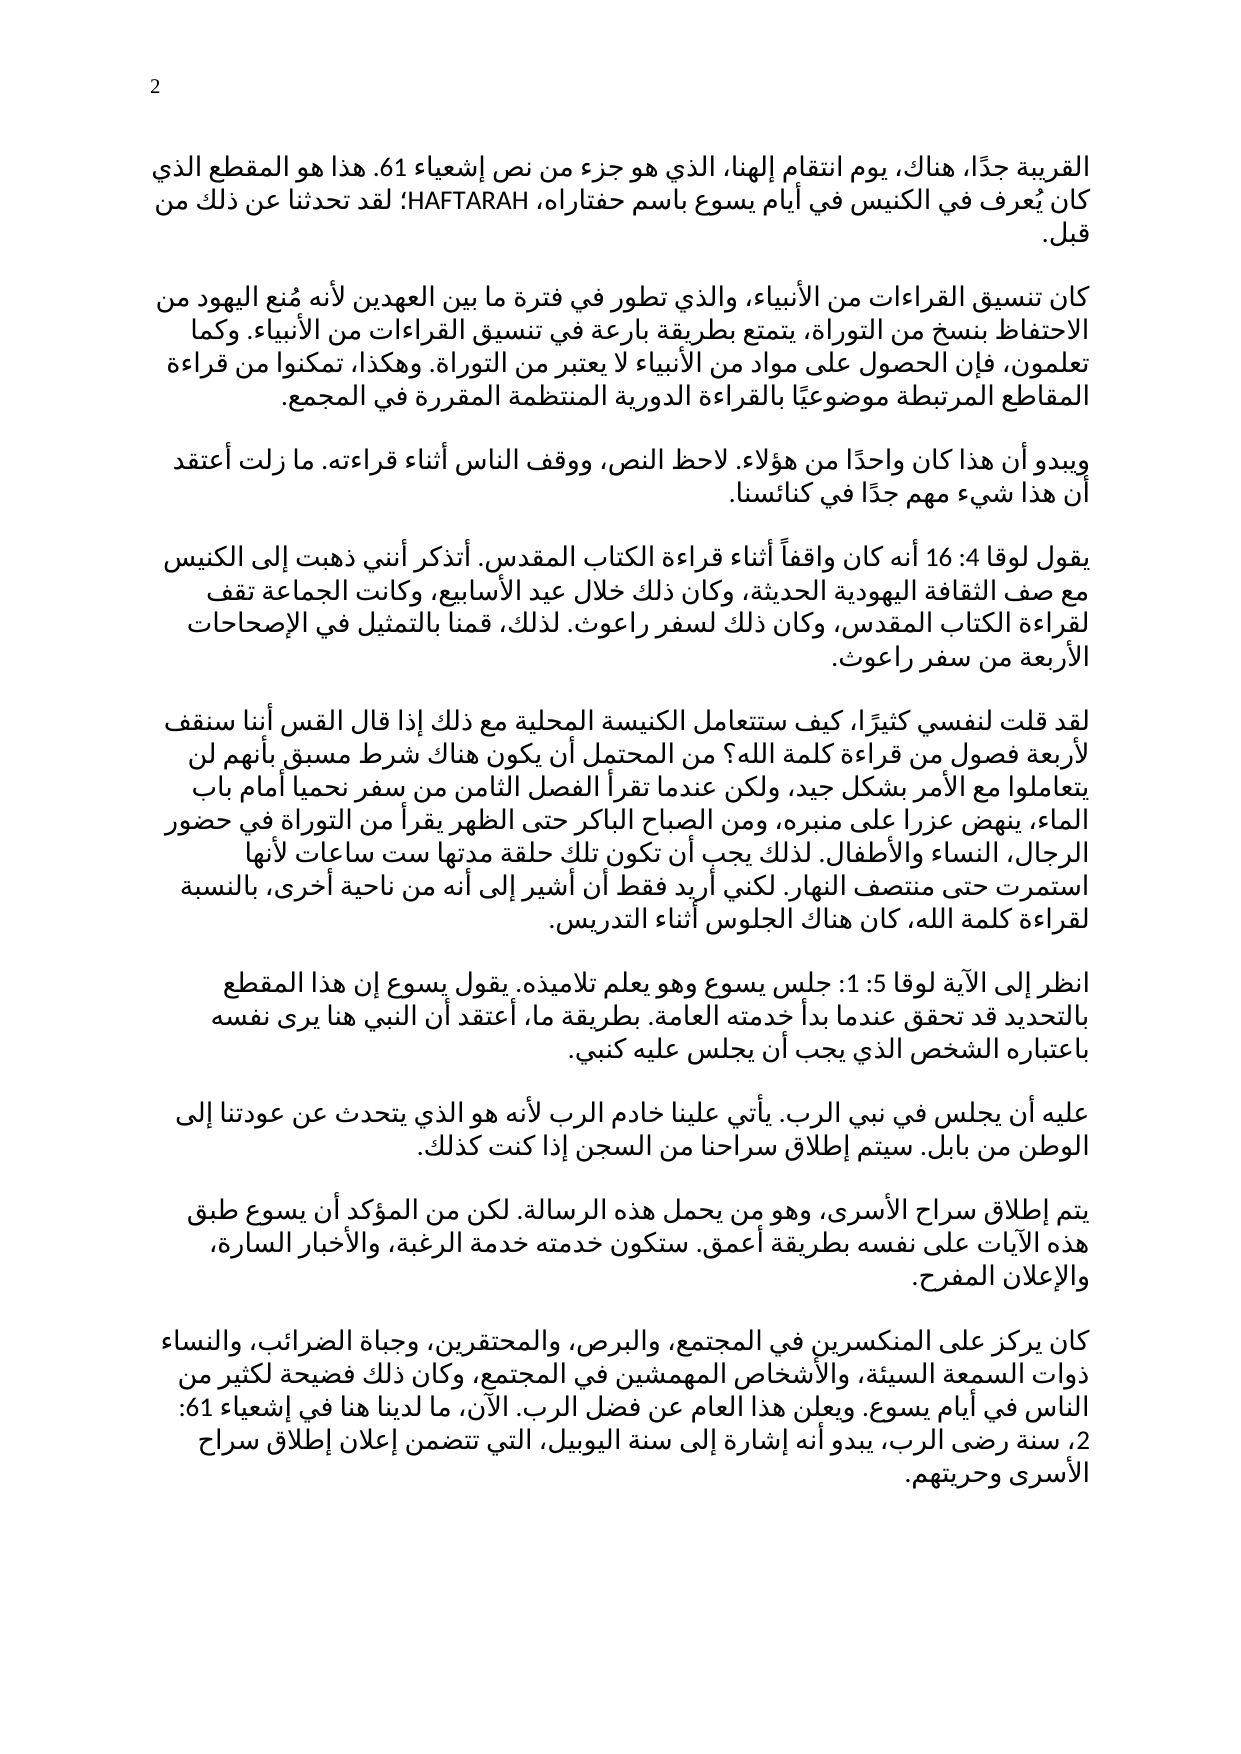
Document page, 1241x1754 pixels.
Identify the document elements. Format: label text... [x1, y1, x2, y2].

text كان يركز على المنكسرين في المجتمع، والبرص، والمحتقرين، وجباة الضرائب، والنساء ذوات السمعة السيئة، والأشخاص المهمشين في المجتمع، وكان ذلك فضيحة لكثير من الناس في أيام يسوع. ويعلن هذا العام عن فضل الرب. الآن، ما لدينا هنا في إشعياء 61: 2، سنة رضى الرب، يبدو أنه إشارة إلى سنة اليوبيل، التي تتضمن إعلان إطلاق سراح الأسرى وحريتهم. [150, 1324, 1090, 1489]
text لقد قلت لنفسي كثيرًا، كيف ستتعامل الكنيسة المحلية مع ذلك إذا قال القس أننا سنقف لأربعة فصول من قراءة كلمة الله؟ من المحتمل أن يكون هناك شرط مسبق بأنهم لن يتعاملوا مع الأمر بشكل جيد، ولكن عندما تقرأ الفصل الثامن من سفر نحميا أمام باب الماء، ينهض عزرا على منبره، ومن الصباح الباكر حتى الظهر يقرأ من التوراة في حضور الرجال، النساء والأطفال. لذلك يجب أن تكون تلك حلقة مدتها ست ساعات لأنها استمرت حتى منتصف النهار. لكني أريد فقط أن أشير إلى أنه من ناحية أخرى، بالنسبة لقراءة كلمة الله، كان هناك الجلوس أثناء التدريس. [150, 704, 1090, 935]
text يتم إطلاق سراح الأسرى، وهو من يحمل هذه الرسالة. لكن من المؤكد أن يسوع طبق هذه الآيات على نفسه بطريقة أعمق. ستكون خدمته خدمة الرغبة، والأخبار السارة، والإعلان المفرح. [150, 1193, 1090, 1293]
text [150, 150, 1090, 249]
text عليه أن يجلس في نبي الرب. يأتي علينا خادم الرب لأنه هو الذي يتحدث عن عودتنا إلى الوطن من بابل. سيتم إطلاق سراحنا من السجن إذا كنت كذلك. [150, 1096, 1090, 1162]
text ويبدو أن هذا كان واحدًا من هؤلاء. لاحظ النص، ووقف الناس أثناء قراءته. ما زلت أعتقد أن هذا شيء مهم جدًا في كنائسنا. [150, 443, 1090, 509]
text انظر إلى الآية لوقا 5: 1: جلس يسوع وهو يعلم تلاميذه. يقول يسوع إن هذا المقطع بالتحديد قد تحقق عندما بدأ خدمته العامة. بطريقة ما، أعتقد أن النبي هنا يرى نفسه باعتباره الشخص الذي يجب أن يجلس عليه كنبي. [150, 966, 1090, 1065]
text يقول لوقا 4: 16 أنه كان واقفاً أثناء قراءة الكتاب المقدس. أتذكر أنني ذهبت إلى الكنيس مع صف الثقافة اليهودية الحديثة، وكان ذلك خلال عيد الأسابيع، وكانت الجماعة تقف لقراءة الكتاب المقدس، وكان ذلك لسفر راعوث. لذلك، قمنا بالتمثيل في الإصحاحات الأربعة من سفر راعوث. [150, 541, 1090, 673]
text كان تنسيق القراءات من الأنبياء، والذي تطور في فترة ما بين العهدين لأنه مُنع اليهود من الاحتفاظ بنسخ من التوراة، يتمتع بطريقة بارعة في تنسيق القراءات من الأنبياء. وكما تعلمون، فإن الحصول على مواد من الأنبياء لا يعتبر من التوراة. وهكذا، تمكنوا من قراءة المقاطع المرتبطة موضوعيًا بالقراءة الدورية المنتظمة المقررة في المجمع. [150, 280, 1090, 412]
